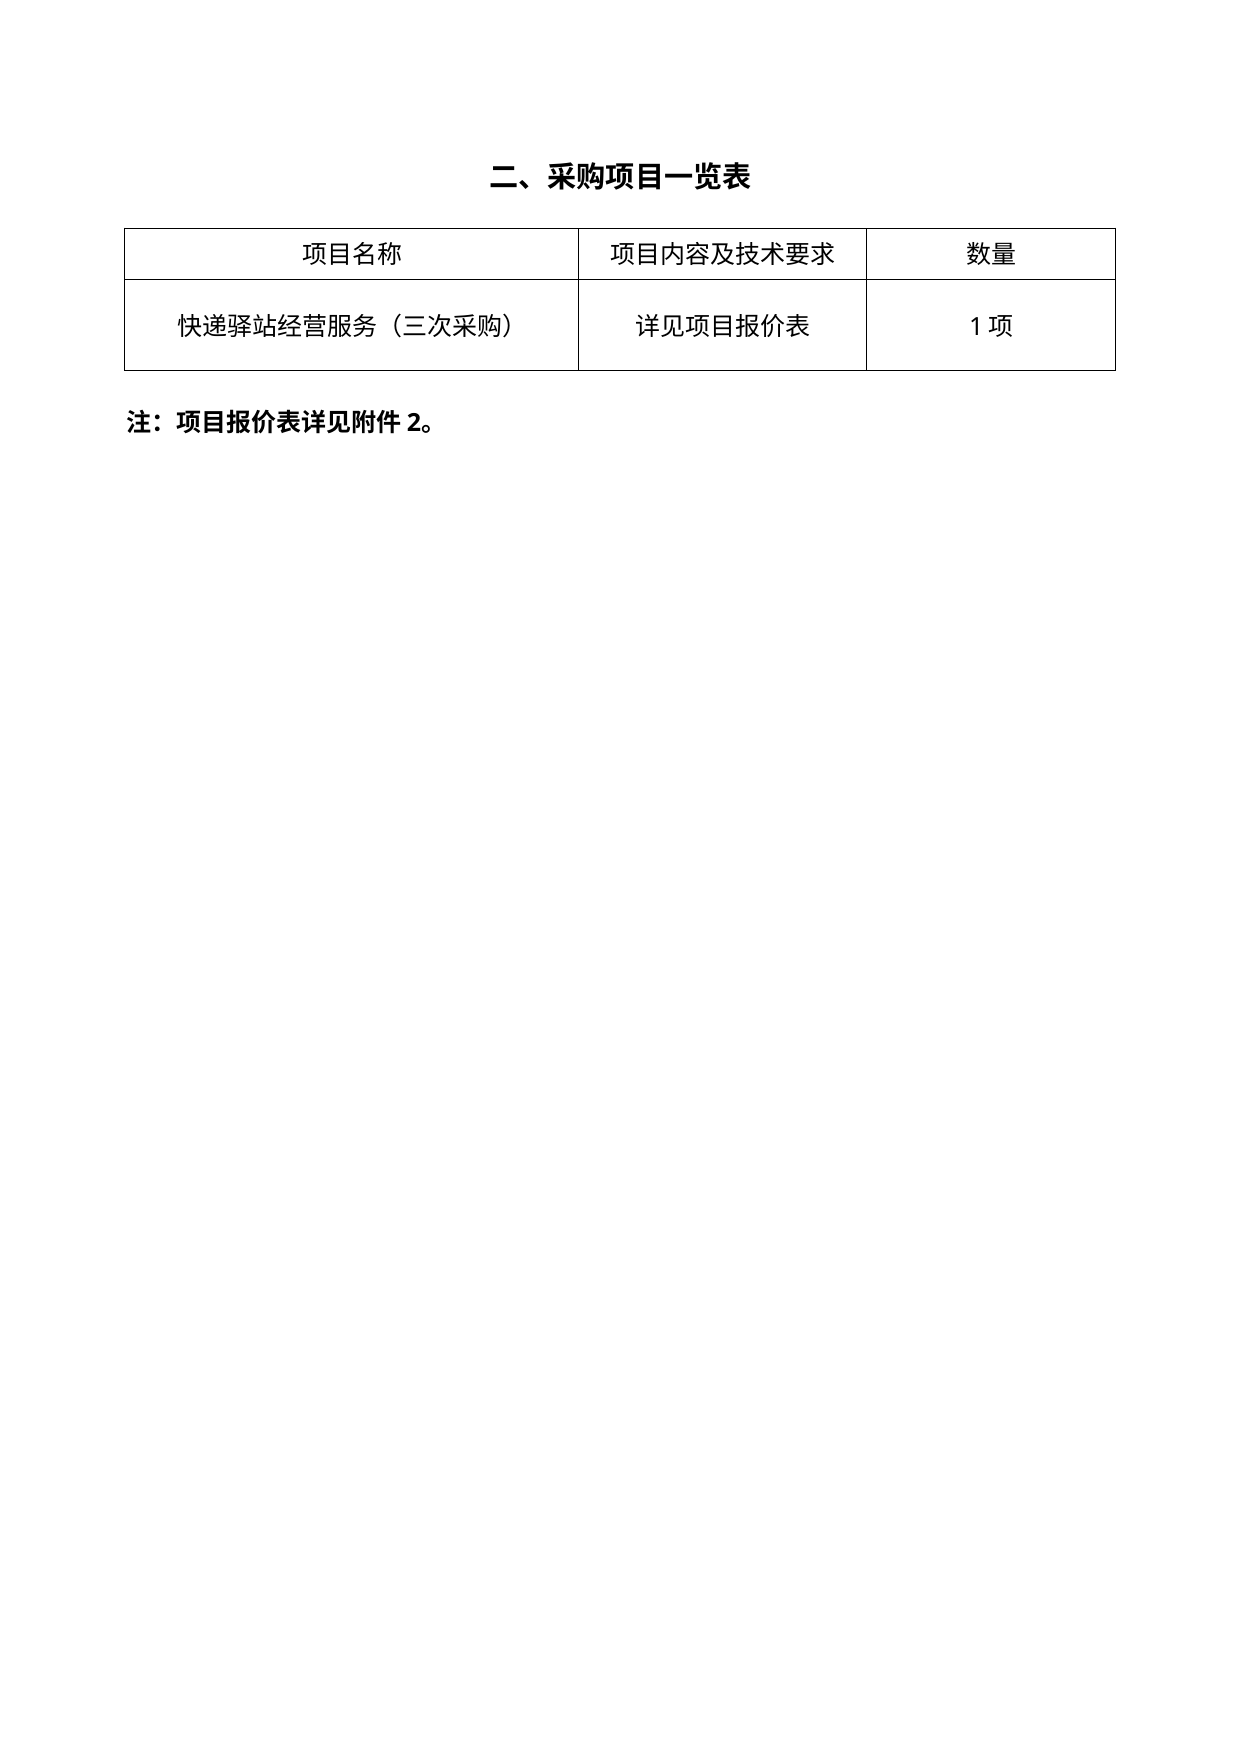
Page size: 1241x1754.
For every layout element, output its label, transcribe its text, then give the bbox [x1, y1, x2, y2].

table_cell 详见项目报价表 [579, 280, 866, 370]
table_cell 快递驿站经营服务（三次采购） [125, 280, 578, 370]
table_cell 1项 [867, 280, 1115, 370]
table_header 项目内容及技术要求 [579, 229, 866, 279]
table_header 数量 [867, 229, 1115, 279]
text 二、采购项目一览表 [136, 161, 1104, 194]
table_header 项目名称 [125, 229, 578, 279]
text 注：项目报价表详见附件2。 [77, 404, 1104, 438]
